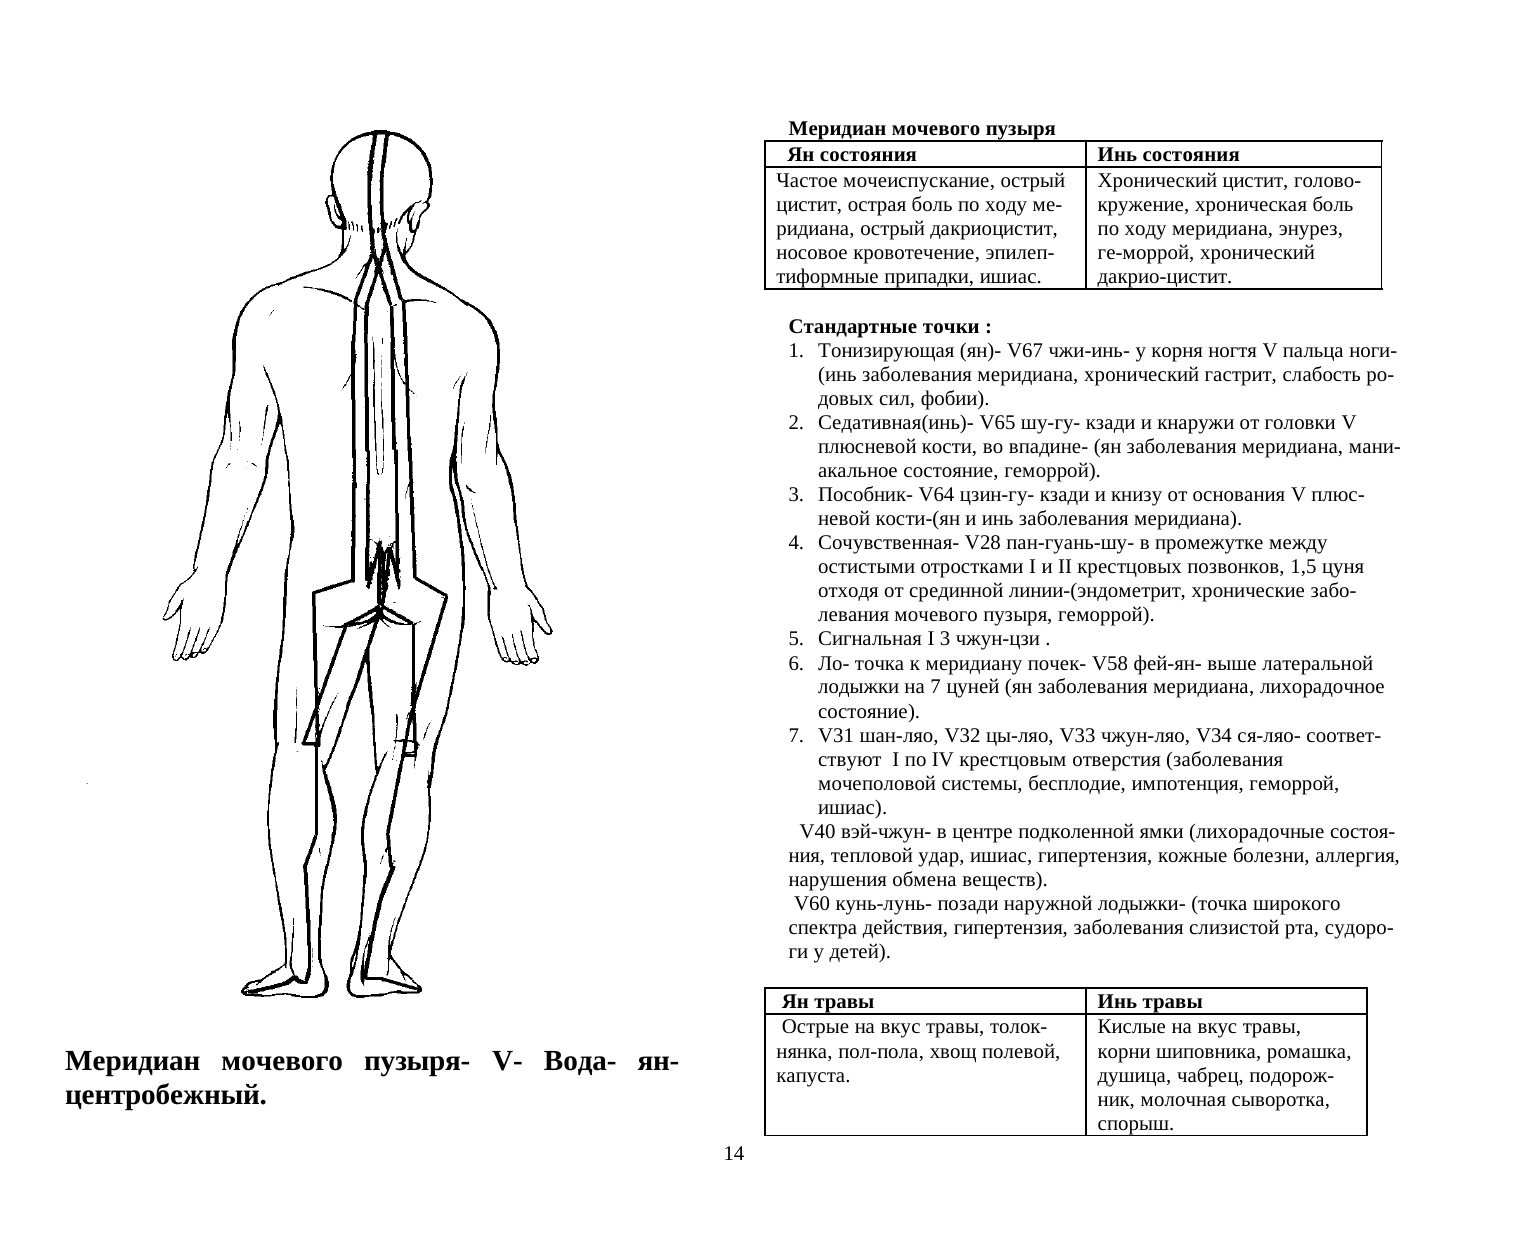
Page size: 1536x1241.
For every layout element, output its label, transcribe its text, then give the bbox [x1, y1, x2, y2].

table_header Ян состояния [766, 142, 1085, 166]
text Стандартные точки : [788, 313, 1402, 337]
table_cell Острые на вкус травы, толок-нянка, пол-пола, хвощ полевой, капуста. [766, 1015, 1085, 1135]
list Сигнальная I 3 чжун-цзи . [788, 626, 1402, 650]
list Сочувственная- V28 пан-гуань-шу- в промежутке между остистыми отростками I и II крестцовых позвонков, 1,5 цуня отходя от срединной линии-(эндометрит, хронические забо-левания мочевого пузыря, геморрой). [788, 530, 1402, 626]
text Меридиан мочевого пузыря [788, 116, 1402, 140]
table_cell Хронический цистит, голово-кружение, хроническая боль по ходу меридиана, энурез, ге-моррой, хронический дакрио-цистит. [1087, 168, 1381, 288]
list Седативная(инь)- V65 шу-гу- кзади и кнаружи от головки V плюсневой кости, во впадине- (ян заболевания меридиана, мани-акальное состояние, геморрой). [788, 410, 1402, 482]
list Пособник- V64 цзин-гу- кзади и книзу от основания V плюс-невой кости-(ян и инь заболевания меридиана). [788, 482, 1402, 530]
table_header Инь травы [1087, 989, 1366, 1013]
text V40 вэй-чжун- в центре подколенной ямки (лихорадочные состоя-ния, тепловой удар, ишиас, гипертензия, кожные болезни, аллергия, нарушения обмена веществ). [788, 819, 1402, 891]
list Ло- точка к меридиану почек- V58 фей-ян- выше латеральной лодыжки на 7 цуней (ян заболевания меридиана, лихорадочное состояние). [788, 650, 1402, 722]
table_header Ян травы [766, 989, 1085, 1013]
table_header Инь состояния [1087, 142, 1381, 166]
text V60 кунь-лунь- позади наружной лодыжки- (точка широкого спектра действия, гипертензия, заболевания слизистой рта, судоро-ги у детей). [788, 891, 1402, 963]
picture [65, 82, 620, 1044]
list V31 шан-ляо, V32 цы-ляо, V33 чжун-ляо, V34 ся-ляо- соответ-ствуют I по IV крестцовым отверстия (заболевания мочеполовой системы, бесплодие, импотенция, геморрой, ишиас). [788, 722, 1402, 819]
table_cell Частое мочеиспускание, острый цистит, острая боль по ходу ме-ридиана, острый дакриоцистит, носовое кровотечение, эпилеп-тиформные припадки, ишиас. [766, 168, 1085, 288]
text Меридиан мочевого пузыря- V- Вода- ян- центробежный. [65, 1044, 679, 1111]
list Тонизирующая (ян)- V67 чжи-инь- у корня ногтя V пальца ноги-(инь заболевания меридиана, хронический гастрит, слабость ро-довых сил, фобии). [788, 337, 1402, 410]
table_cell Кислые на вкус травы, корни шиповника, ромашка, душица, чабрец, подорож-ник, молочная сыворотка, спорыш. [1087, 1015, 1366, 1135]
